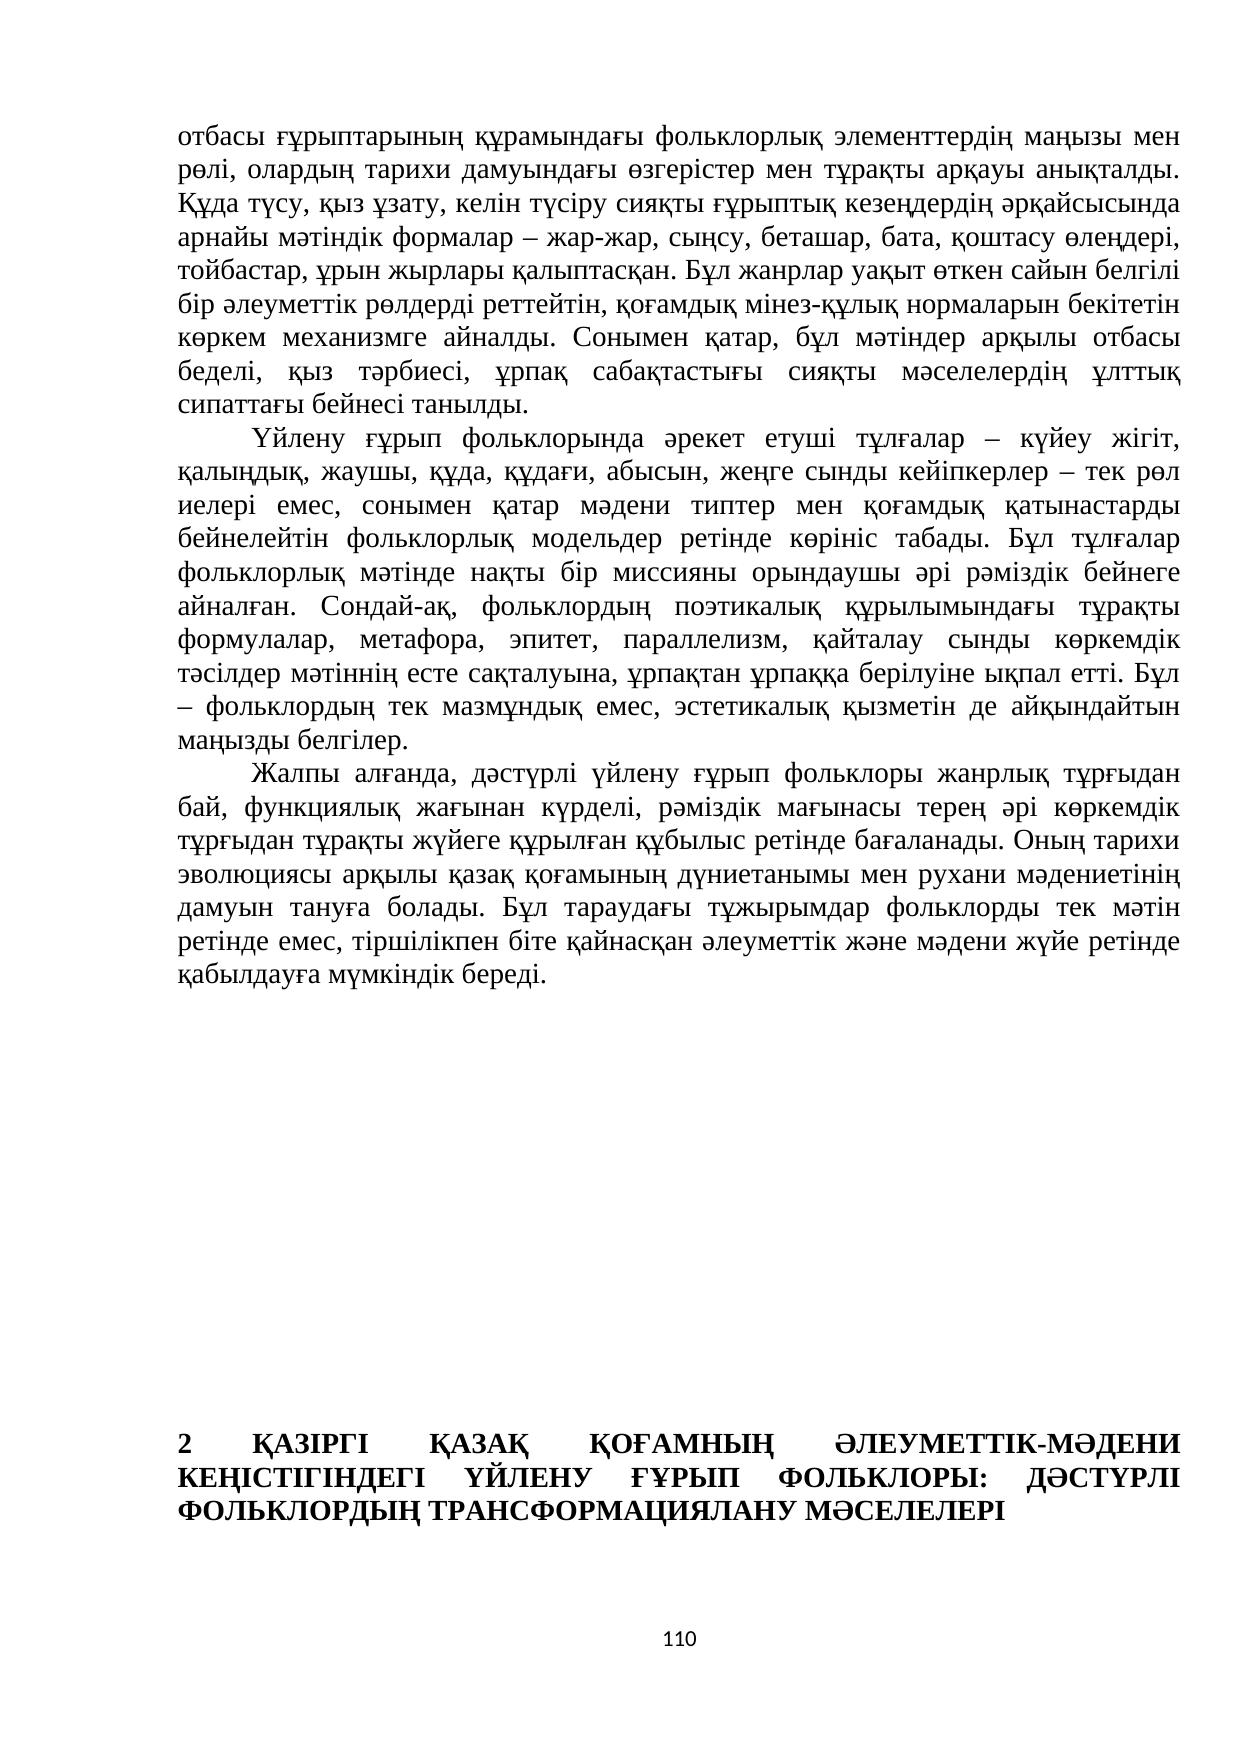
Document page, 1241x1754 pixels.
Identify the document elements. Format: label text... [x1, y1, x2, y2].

text Үйлену ғұрып фольклорында әрекет етуші тұлғалар – күйеу жігіт, қалыңдық, жаушы, құда, құдағи, абысын, жеңге сынды кейіпкерлер – тек рөл иелері емес, сонымен қатар мәдени типтер мен қоғамдық қатынастарды бейнелейтін фольклорлық модельдер ретінде көрініс табады. Бұл тұлғалар фольклорлық мәтінде нақты бір миссияны орындаушы әрі рәміздік бейнеге айналған. Сондай-ақ, фольклордың поэтикалық құрылымындағы тұрақты формулалар, метафора, эпитет, параллелизм, қайталау сынды көркемдік тәсілдер мәтіннің есте сақталуына, ұрпақтан ұрпаққа берілуіне ықпал етті. Бұл – фольклордың тек мазмұндық емес, эстетикалық қызметін де айқындайтын маңызды белгілер. [177, 420, 1181, 755]
text 2 ҚАЗІРГІ ҚАЗАҚ ҚОҒАМНЫҢ ӘЛЕУМЕТТІК-МӘДЕНИ КЕҢІСТІГІНДЕГІ ҮЙЛЕНУ ҒҰРЫП ФОЛЬКЛОРЫ: ДӘСТҮРЛІ ФОЛЬКЛОРДЫҢ ТРАНСФОРМАЦИЯЛАНУ МӘСЕЛЕЛЕРІ [177, 1426, 1181, 1527]
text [177, 118, 1181, 420]
text Жалпы алғанда, дәстүрлі үйлену ғұрып фольклоры жанрлық тұрғыдан бай, функциялық жағынан күрделі, рәміздік мағынасы терең әрі көркемдік тұрғыдан тұрақты жүйеге құрылған құбылыс ретінде бағаланады. Оның тарихи эволюциясы арқылы қазақ қоғамының дүниетанымы мен рухани мәдениетінің дамуын тануға болады. Бұл тараудағы тұжырымдар фольклорды тек мәтін ретінде емес, тіршілікпен біте қайнасқан әлеуметтік және мәдени жүйе ретінде қабылдауға мүмкіндік береді. [177, 755, 1181, 990]
